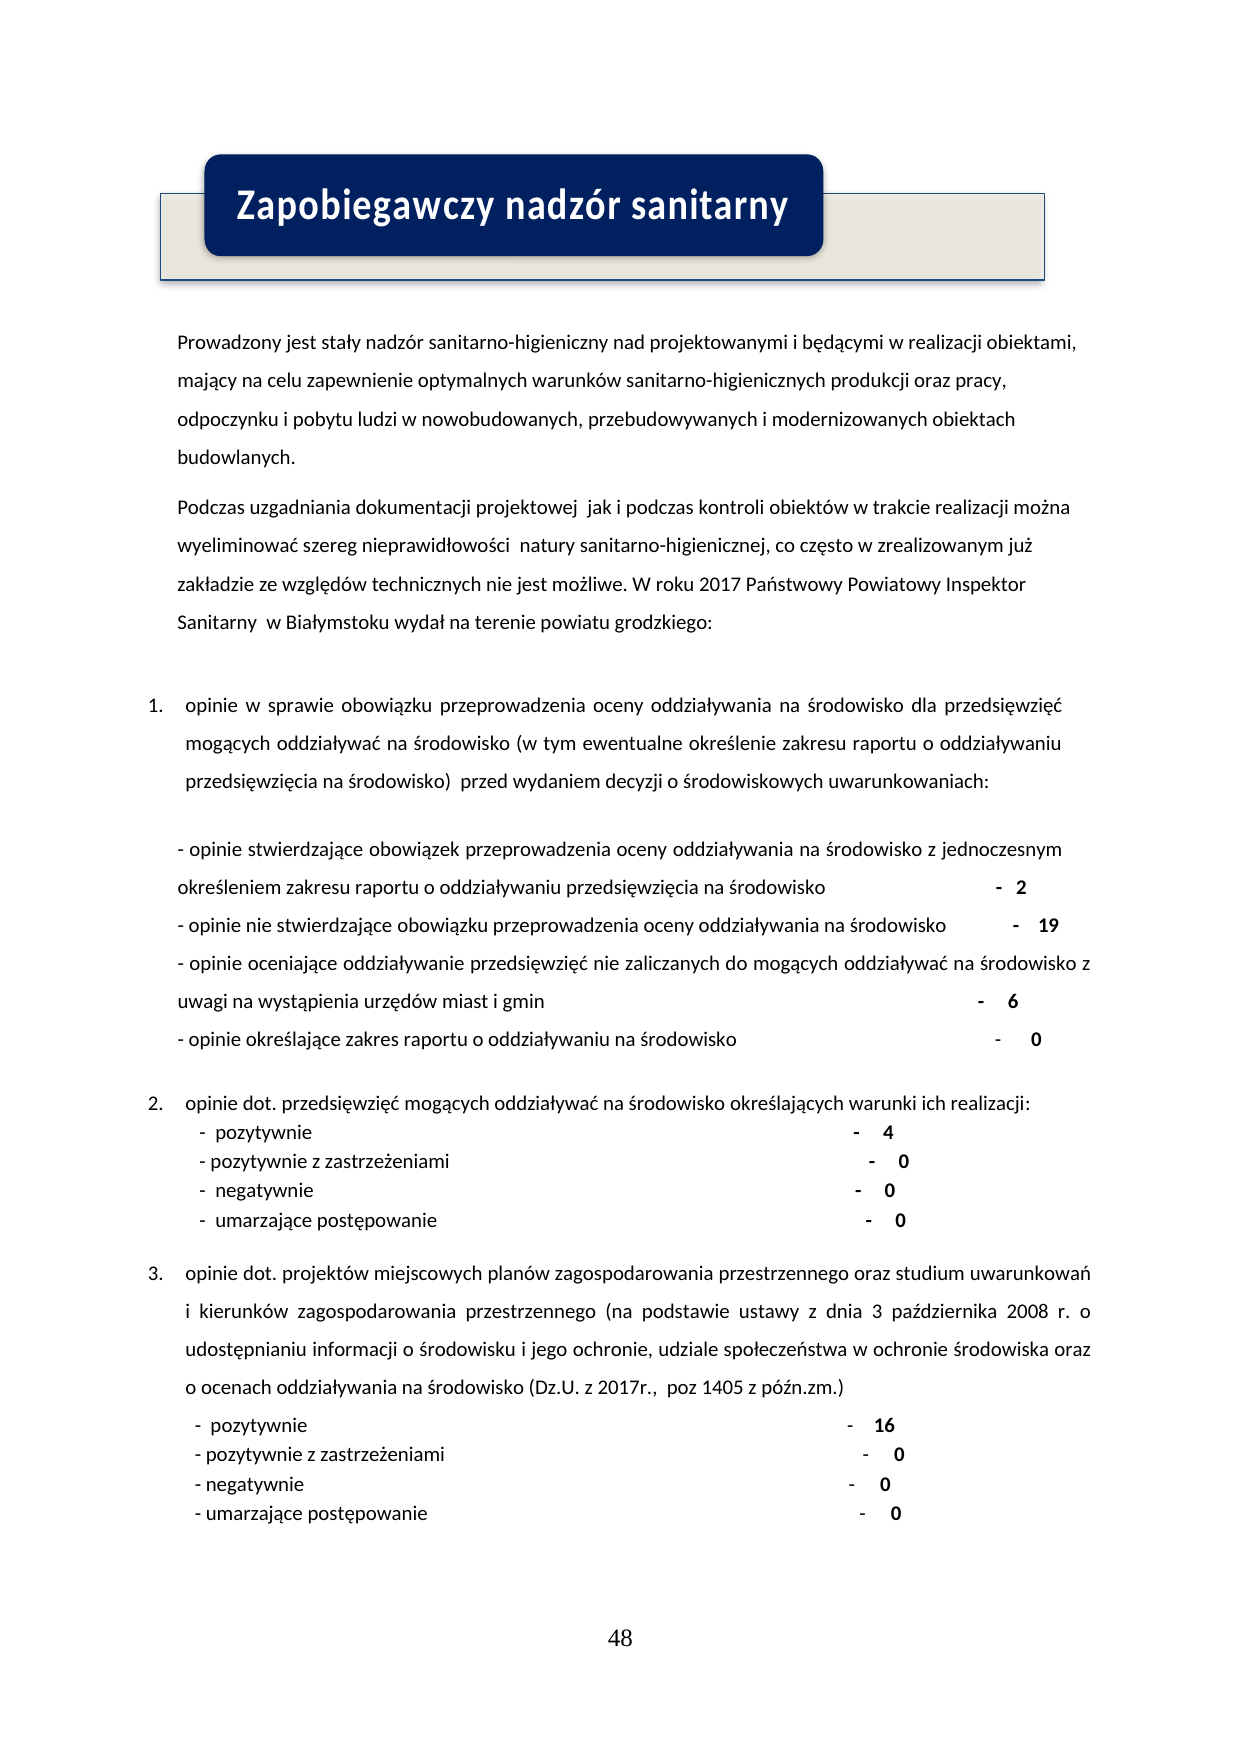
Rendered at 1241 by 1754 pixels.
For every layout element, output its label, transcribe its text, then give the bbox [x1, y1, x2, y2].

text - negatywnie - 0 [148, 1471, 1093, 1496]
text - opinie określające zakres raportu o oddziaływaniu na środowisko - 0 [177, 1027, 1093, 1052]
text - pozytywnie z zastrzeżeniami - 0 [148, 1148, 1093, 1174]
text - pozytywnie - 4 [148, 1119, 1093, 1145]
text - opinie nie stwierdzające obowiązku przeprowadzenia oceny oddziaływania na środowisko - 19 [177, 912, 1063, 938]
text - umarzające postępowanie - 0 [148, 1207, 1093, 1232]
text - negatywnie - 0 [148, 1178, 1093, 1203]
list opinie w sprawie obowiązku przeprowadzenia oceny oddziaływania na środowisko dla przedsięwzięć mogących oddziaływać na środowisko (w tym ewentualne określenie zakresu raportu o oddziaływaniu przedsięwzięcia na środowisko) przed wydaniem decyzji o środowiskowych uwarunkowaniach: [148, 692, 1063, 794]
list opinie dot. projektów miejscowych planów zagospodarowania przestrzennego oraz studium uwarunkowań i kierunków zagospodarowania przestrzennego (na podstawie ustawy z dnia 3 października 2008 r. o udostępnianiu informacji o środowisku i jego ochronie, udziale społeczeństwa w ochronie środowiska oraz o ocenach oddziaływania na środowisko (Dz.U. z 2017r., poz 1405 z późn.zm.) [148, 1260, 1093, 1400]
text - umarzające postępowanie - 0 [148, 1500, 1093, 1525]
text - pozytywnie z zastrzeżeniami - 0 [148, 1442, 1093, 1467]
text Podczas uzgadniania dokumentacji projektowej jak i podczas kontroli obiektów w trakcie realizacji można wyeliminować szereg nieprawidłowości natury sanitarno-higienicznej, co często w zrealizowanym już zakładzie ze względów technicznych nie jest możliwe. W roku 2017 Państwowy Powiatowy Inspektor Sanitarny w Białymstoku wydał na terenie powiatu grodzkiego: [177, 494, 1093, 634]
text - opinie oceniające oddziaływanie przedsięwzięć nie zaliczanych do mogących oddziaływać na środowisko z uwagi na wystąpienia urzędów miast i gmin - 6 [177, 950, 1093, 1014]
text - opinie stwierdzające obowiązek przeprowadzenia oceny oddziaływania na środowisko z jednoczesnym określeniem zakresu raportu o oddziaływaniu przedsięwzięcia na środowisko - 2 [177, 836, 1063, 899]
list opinie dot. przedsięwzięć mogących oddziaływać na środowisko określających warunki ich realizacji: [148, 1090, 1093, 1116]
text - pozytywnie - 16 [148, 1412, 1093, 1438]
text Prowadzony jest stały nadzór sanitarno-higieniczny nad projektowanymi i będącymi w realizacji obiektami, mający na celu zapewnienie optymalnych warunków sanitarno-higienicznych produkcji oraz pracy, odpoczynku i pobytu ludzi w nowobudowanych, przebudowywanych i modernizowanych obiektach budowlanych. [177, 329, 1093, 469]
